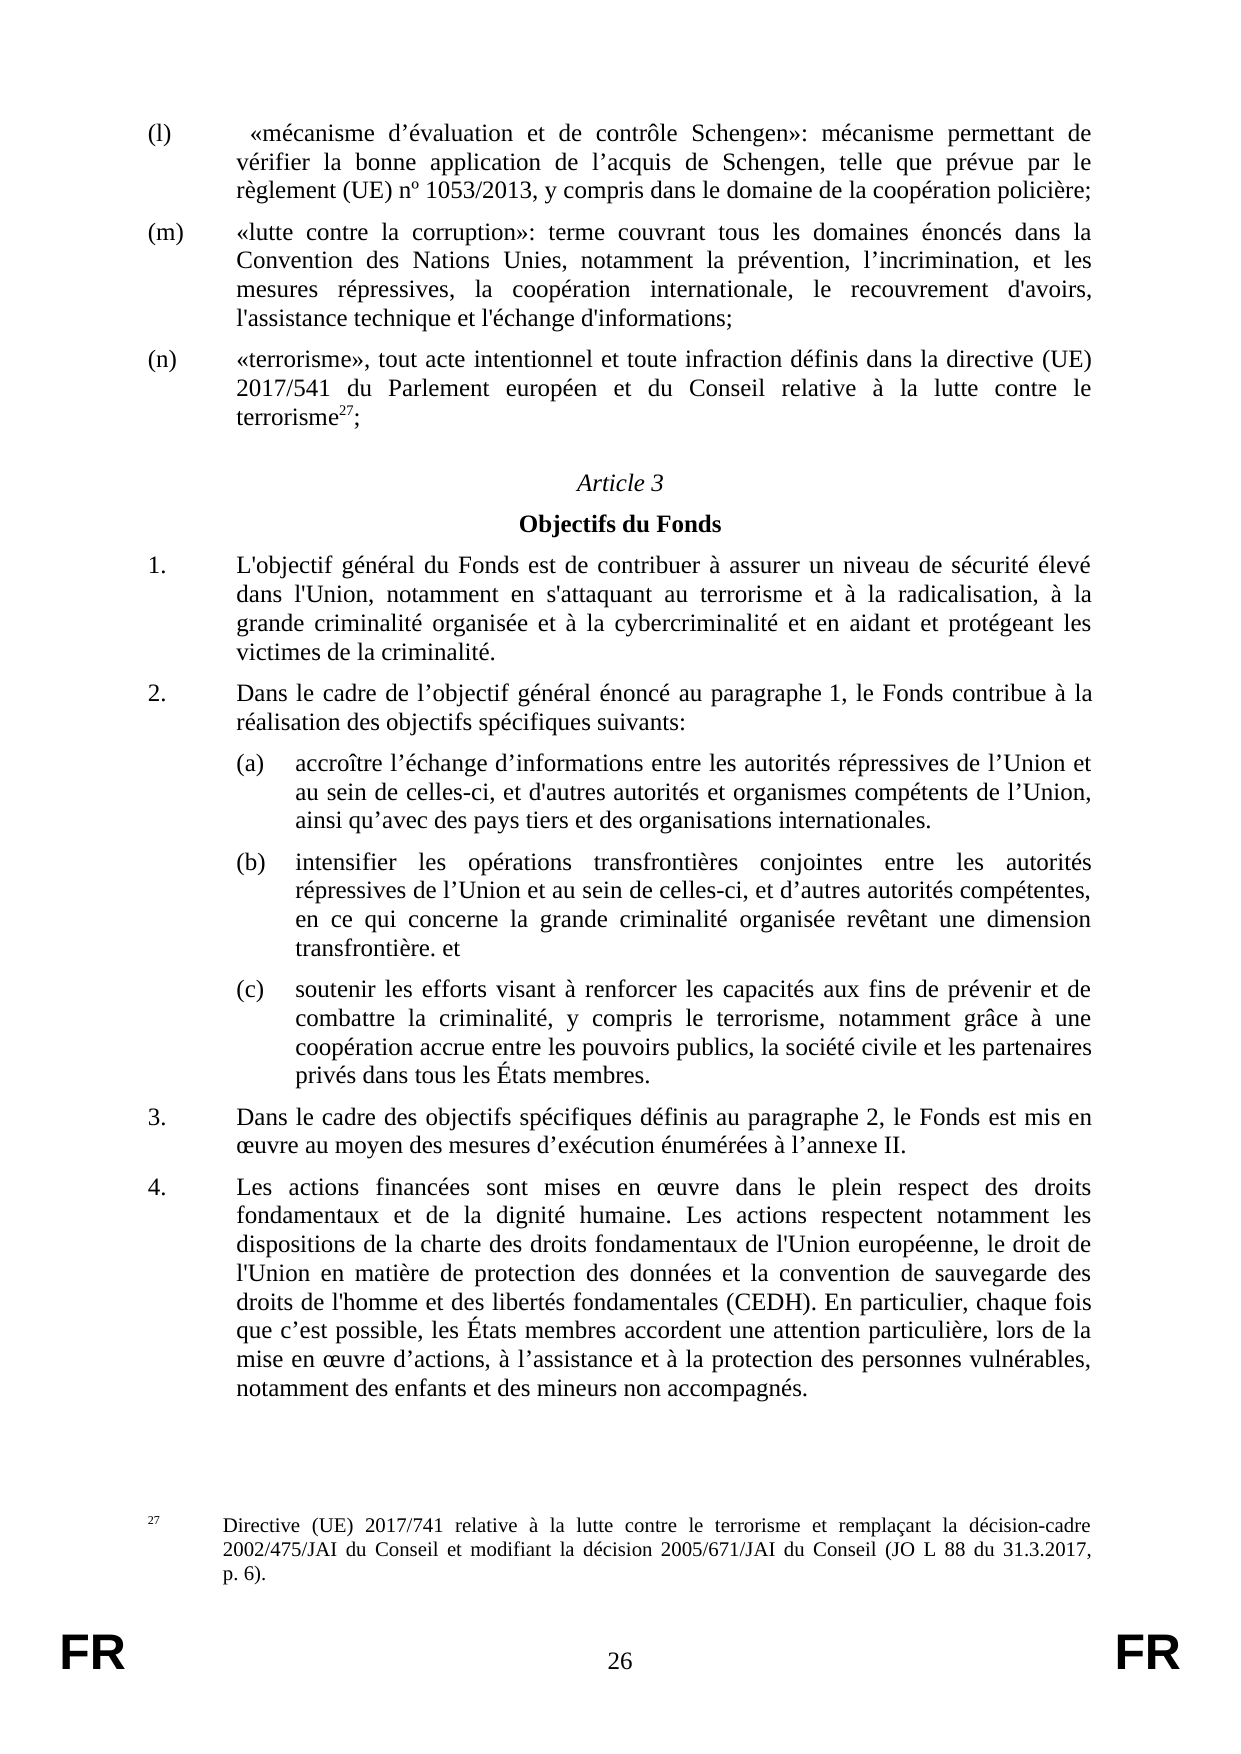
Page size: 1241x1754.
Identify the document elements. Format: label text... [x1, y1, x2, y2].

text Article 3 [148, 468, 1093, 497]
text «terrorisme», tout acte intentionnel et toute infraction définis dans la directive (UE) 2017/541 du Parlement européen et du Conseil relative à la lutte contre le terrorisme; [148, 344, 1093, 431]
text intensifier les opérations transfrontières conjointes entre les autorités répressives de l’Union et au sein de celles-ci, et d’autres autorités compétentes, en ce qui concerne la grande criminalité organisée revêtant une dimension transfrontière. et [236, 847, 1093, 962]
text 3. Dans le cadre des objectifs spécifiques définis au paragraphe 2, le Fonds est mis en œuvre au moyen des mesures d’exécution énumérées à l’annexe II. [148, 1102, 1093, 1159]
text accroître l’échange d’informations entre les autorités répressives de l’Union et au sein de celles-ci, et d'autres autorités et organismes compétents de l’Union, ainsi qu’avec des pays tiers et des organisations internationales. [236, 748, 1093, 834]
text «mécanisme d’évaluation et de contrôle Schengen»: mécanisme permettant de vérifier la bonne application de l’acquis de Schengen, telle que prévue par le règlement (UE) nº 1053/2013, y compris dans le domaine de la coopération policière; [148, 118, 1093, 204]
text «lutte contre la corruption»: terme couvrant tous les domaines énoncés dans la Convention des Nations Unies, notamment la prévention, l’incrimination, et les mesures répressives, la coopération internationale, le recouvrement d'avoirs, l'assistance technique et l'échange d'informations; [148, 217, 1093, 332]
text 1. L'objectif général du Fonds est de contribuer à assurer un niveau de sécurité élevé dans l'Union, notamment en s'attaquant au terrorisme et à la radicalisation, à la grande criminalité organisée et à la cybercriminalité et en aidant et protégeant les victimes de la criminalité. [148, 551, 1093, 666]
text 4. Les actions financées sont mises en œuvre dans le plein respect des droits fondamentaux et de la dignité humaine. Les actions respectent notamment les dispositions de la charte des droits fondamentaux de l'Union européenne, le droit de l'Union en matière de protection des données et la convention de sauvegarde des droits de l'homme et des libertés fondamentales (CEDH). En particulier, chaque fois que c’est possible, les États membres accordent une attention particulière, lors de la mise en œuvre d’actions, à l’assistance et à la protection des personnes vulnérables, notamment des enfants et des mineurs non accompagnés. [148, 1172, 1093, 1402]
text Objectifs du Fonds [148, 509, 1093, 538]
text 2. Dans le cadre de l’objectif général énoncé au paragraphe 1, le Fonds contribue à la réalisation des objectifs spécifiques suivants: [148, 678, 1093, 736]
text soutenir les efforts visant à renforcer les capacités aux fins de prévenir et de combattre la criminalité, y compris le terrorisme, notamment grâce à une coopération accrue entre les pouvoirs publics, la société civile et les partenaires privés dans tous les États membres. [236, 974, 1093, 1089]
